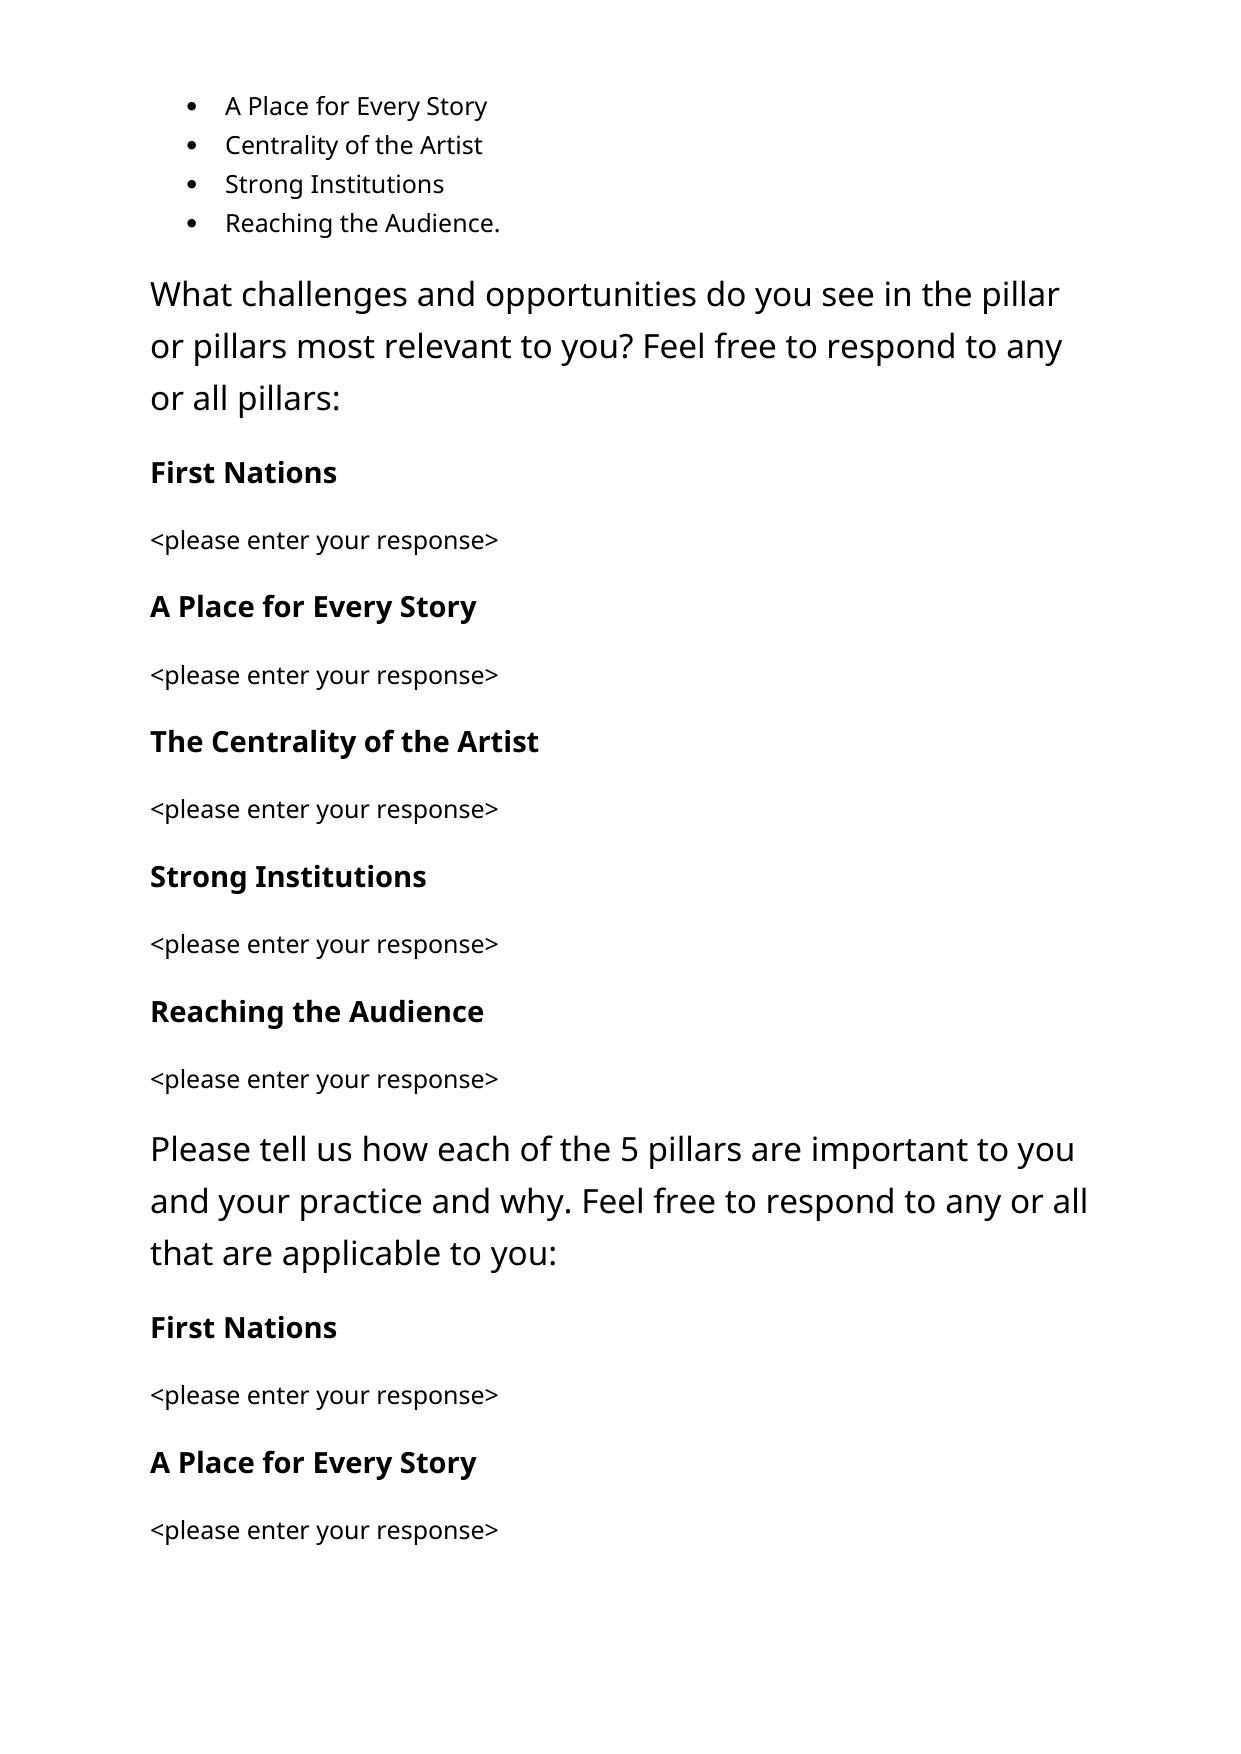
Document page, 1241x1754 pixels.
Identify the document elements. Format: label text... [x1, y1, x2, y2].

text <please enter your response> [150, 792, 1090, 826]
subtitle The Centrality of the Artist [150, 721, 1090, 761]
subtitle First Nations [150, 452, 1090, 492]
list Centrality of the Artist [187, 128, 1090, 162]
list A Place for Every Story [187, 89, 1090, 123]
subtitle A Place for Every Story [150, 587, 1090, 626]
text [150, 1513, 1090, 1547]
text <please enter your response> [150, 657, 1090, 691]
subtitle A Place for Every Story [150, 1442, 1090, 1482]
text <please enter your response> [150, 1378, 1090, 1412]
subtitle Please tell us how each of the 5 pillars are important to you and your practice and why. Feel free to respond to any or all that are applicable to you: [150, 1126, 1090, 1276]
subtitle Strong Institutions [150, 856, 1090, 896]
list Reaching the Audience. [187, 206, 1090, 240]
subtitle Reaching the Audience [150, 991, 1090, 1031]
text <please enter your response> [150, 927, 1090, 961]
text <please enter your response> [150, 522, 1090, 557]
text <please enter your response> [150, 1062, 1090, 1096]
subtitle First Nations [150, 1307, 1090, 1347]
subtitle What challenges and opportunities do you see in the pillar or pillars most relevant to you? Feel free to respond to any or all pillars: [150, 270, 1090, 420]
list Strong Institutions [187, 167, 1090, 201]
